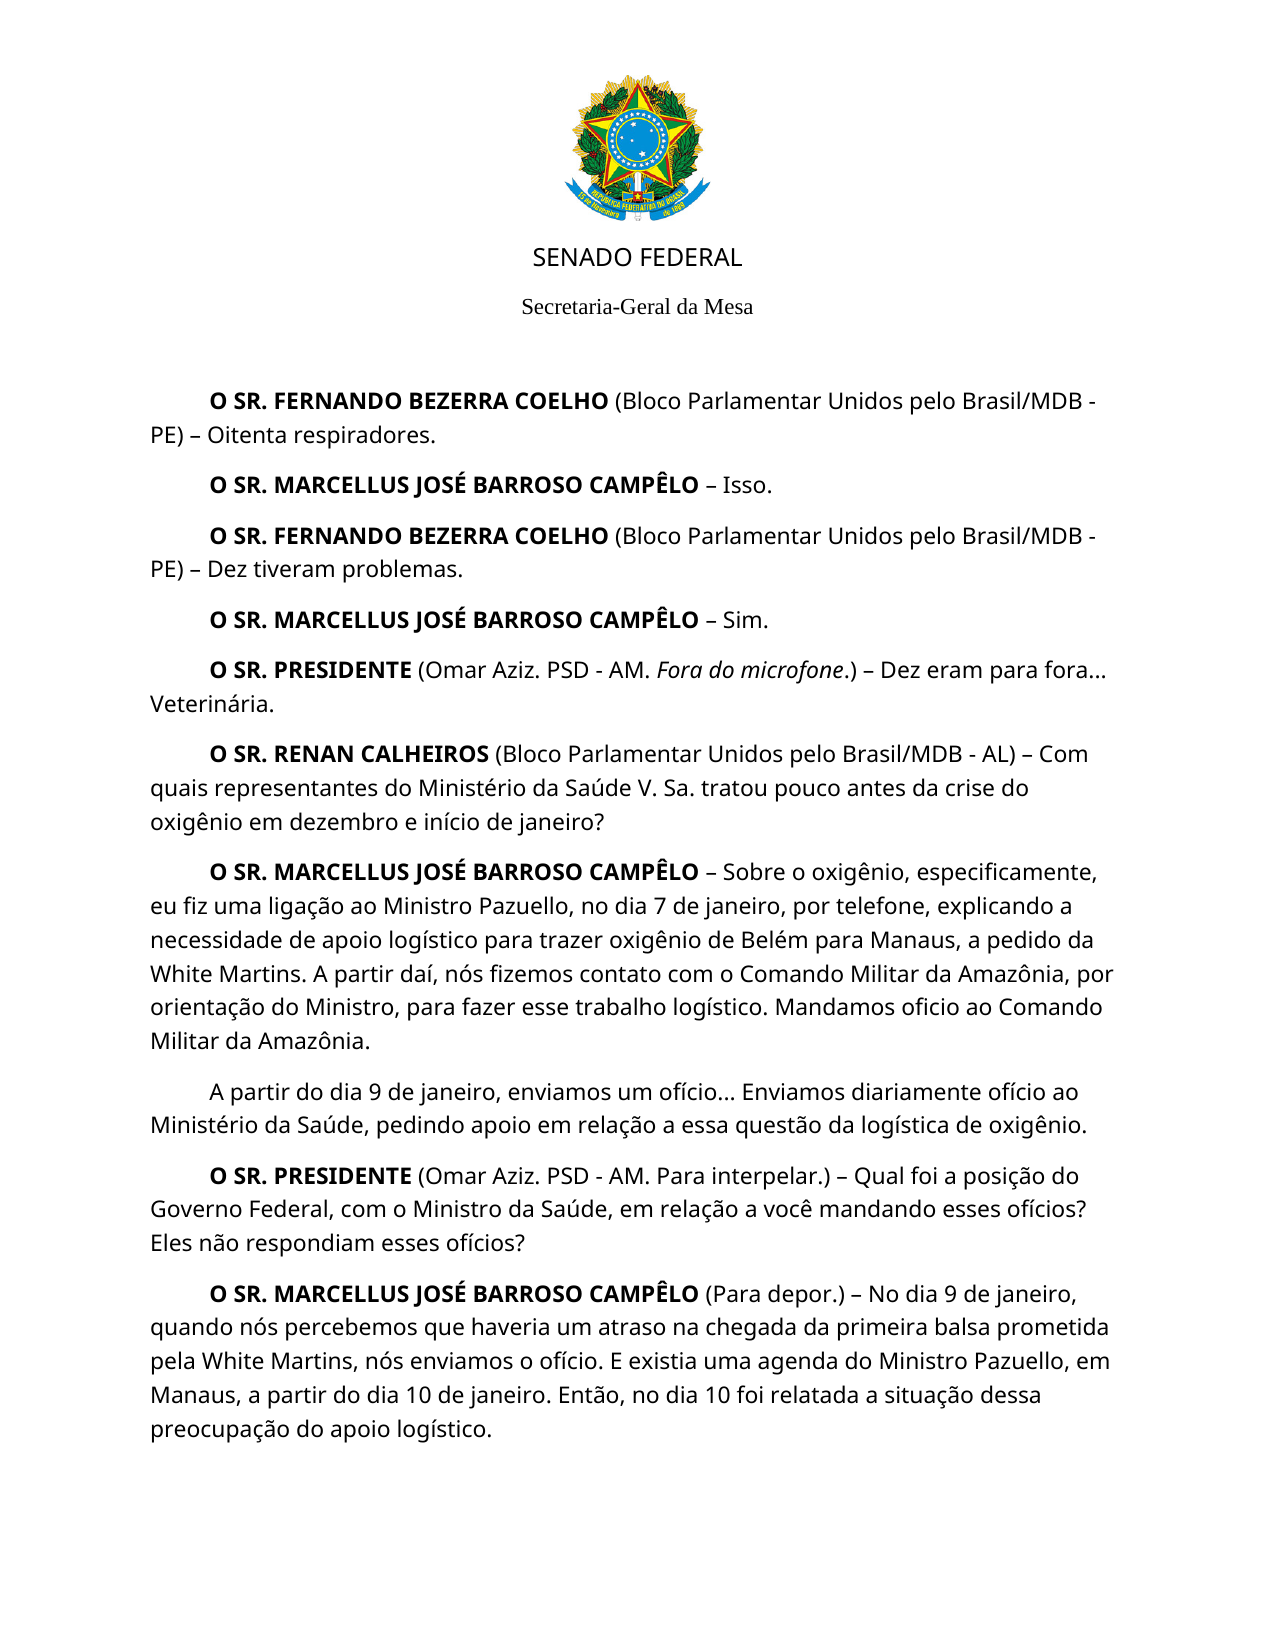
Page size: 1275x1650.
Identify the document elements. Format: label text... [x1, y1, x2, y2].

text O SR. MARCELLUS JOSÉ BARROSO CAMPÊLO – Isso. [150, 469, 1125, 500]
text O SR. FERNANDO BEZERRA COELHO (Bloco Parlamentar Unidos pelo Brasil/MDB - PE) – Dez tiveram problemas. [150, 519, 1125, 584]
text O SR. PRESIDENTE (Omar Aziz. PSD - AM. Fora do microfone.) – Dez eram para fora... Veterinária. [150, 654, 1125, 719]
picture [564, 75, 711, 221]
text O SR. MARCELLUS JOSÉ BARROSO CAMPÊLO – Sobre o oxigênio, especificamente, eu fiz uma ligação ao Ministro Pazuello, no dia 7 de janeiro, por telefone, explicando a necessidade de apoio logístico para trazer oxigênio de Belém para Manaus, a pedido da White Martins. A partir daí, nós fizemos contato com o Comando Militar da Amazônia, por orientação do Ministro, para fazer esse trabalho logístico. Mandamos oficio ao Comando Militar da Amazônia. [150, 856, 1125, 1056]
text A partir do dia 9 de janeiro, enviamos um ofício... Enviamos diariamente ofício ao Ministério da Saúde, pedindo apoio em relação a essa questão da logística de oxigênio. [150, 1075, 1125, 1140]
text O SR. MARCELLUS JOSÉ BARROSO CAMPÊLO (Para depor.) – No dia 9 de janeiro, quando nós percebemos que haveria um atraso na chegada da primeira balsa prometida pela White Martins, nós enviamos o ofício. E existia uma agenda do Ministro Pazuello, em Manaus, a partir do dia 10 de janeiro. Então, no dia 10 foi relatada a situação dessa preocupação do apoio logístico. [150, 1277, 1125, 1444]
text O SR. PRESIDENTE (Omar Aziz. PSD - AM. Para interpelar.) – Qual foi a posição do Governo Federal, com o Ministro da Saúde, em relação a você mandando esses ofícios? Eles não respondiam esses ofícios? [150, 1159, 1125, 1258]
text O SR. RENAN CALHEIROS (Bloco Parlamentar Unidos pelo Brasil/MDB - AL) – Com quais representantes do Ministério da Saúde V. Sa. tratou pouco antes da crise do oxigênio em dezembro e início de janeiro? [150, 738, 1125, 837]
text O SR. FERNANDO BEZERRA COELHO (Bloco Parlamentar Unidos pelo Brasil/MDB - PE) – Oitenta respiradores. [150, 385, 1125, 450]
text O SR. MARCELLUS JOSÉ BARROSO CAMPÊLO – Sim. [150, 604, 1125, 635]
